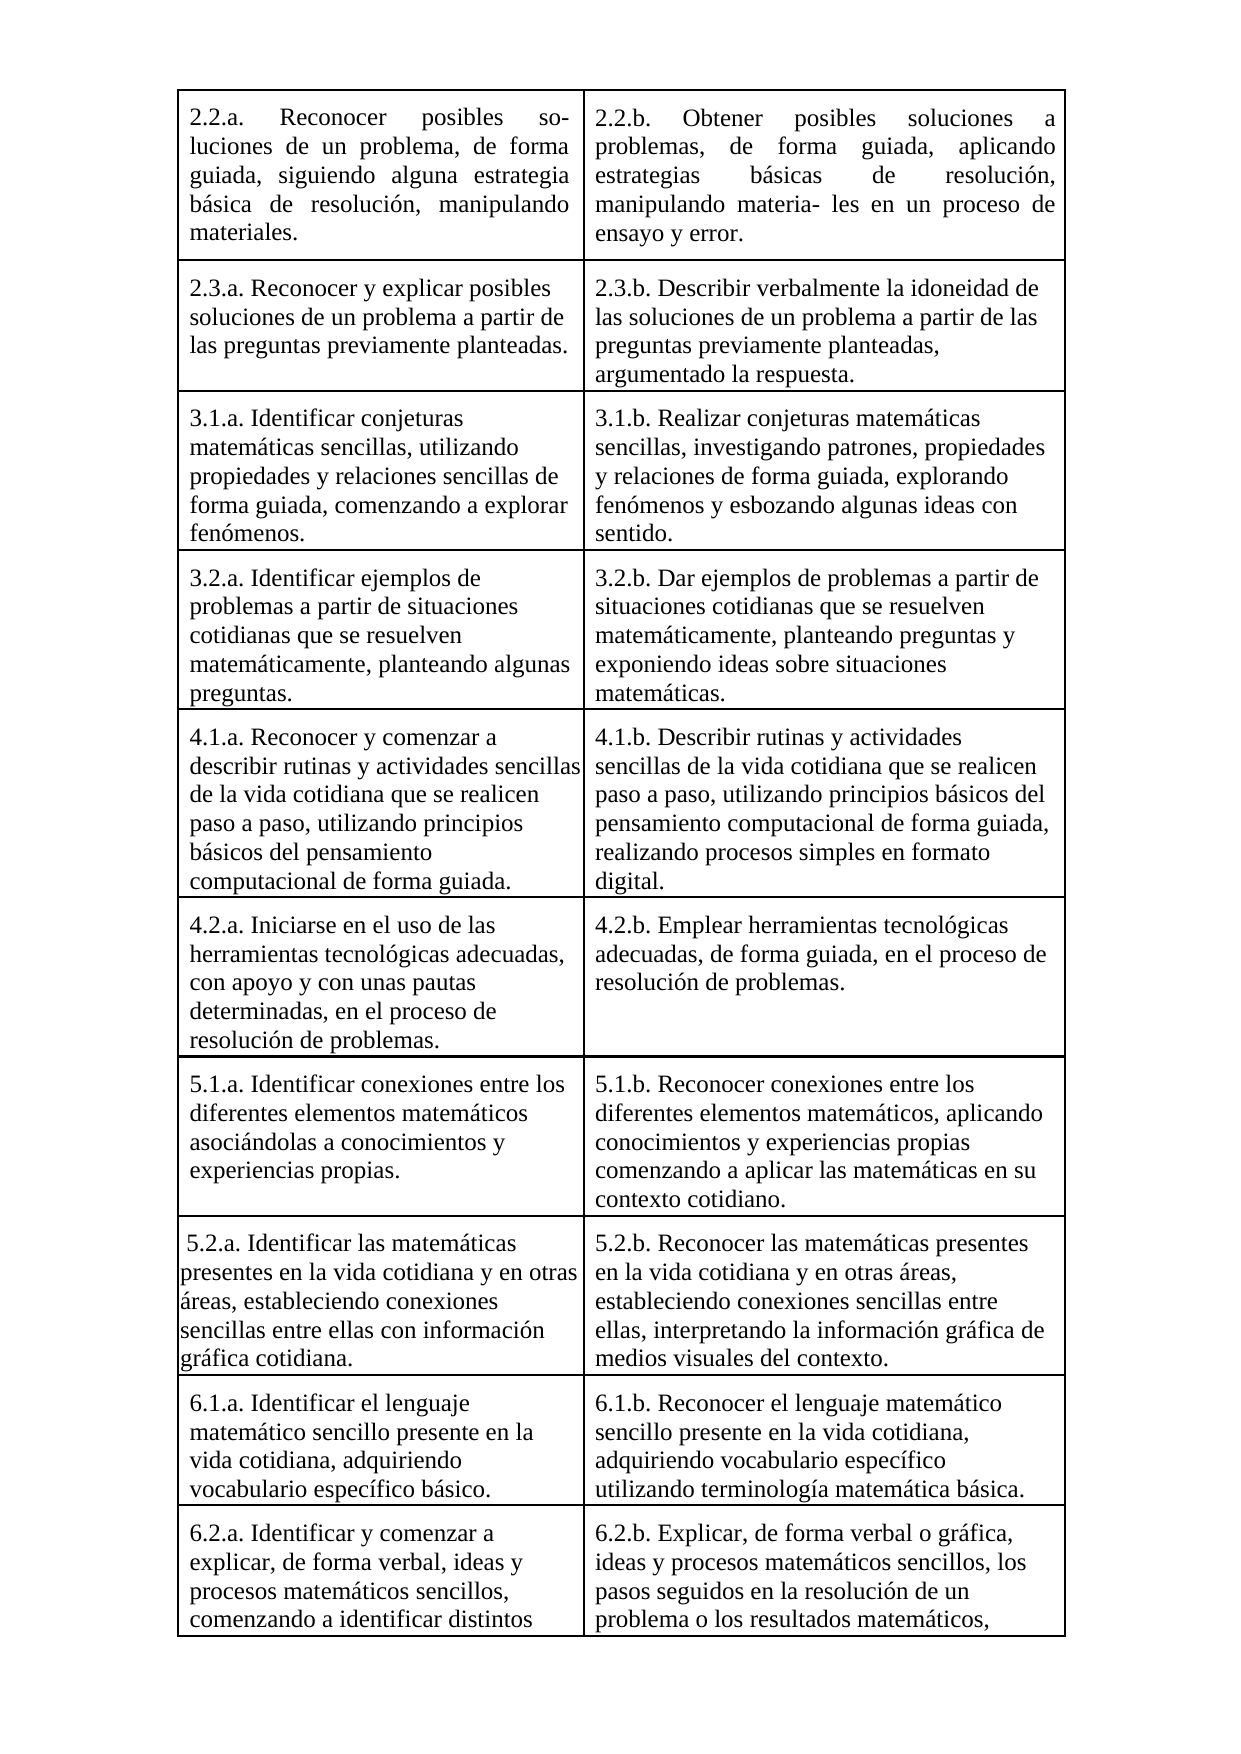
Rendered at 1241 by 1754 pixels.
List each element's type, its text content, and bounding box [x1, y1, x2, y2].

table_cell 3.1.a. Identificar conjeturas matemáticas sencillas, utilizando propiedades y relaciones sencillas de forma guiada, comenzando a explorar fenómenos. [179, 392, 583, 549]
table_cell 3.2.a. Identificar ejemplos de problemas a partir de situaciones cotidianas que se resuelven matemáticamente, planteando algunas preguntas. [179, 551, 583, 708]
table_cell 4.1.a. Reconocer y comenzar a describir rutinas y actividades sencillas de la vida cotidiana que se realicen paso a paso, utilizando principios básicos del pensamiento computacional de forma guiada. [179, 710, 583, 896]
table_cell 4.1.b. Describir rutinas y actividades sencillas de la vida cotidiana que se realicen paso a paso, utilizando principios básicos del pensamiento computacional de forma guiada, realizando procesos simples en formato digital. [585, 710, 1064, 896]
table_cell 5.1.a. Identificar conexiones entre los diferentes elementos matemáticos asociándolas a conocimientos y experiencias propias. [179, 1058, 583, 1214]
table_cell 2.3.b. Describir verbalmente la idoneidad de las soluciones de un problema a partir de las preguntas previamente planteadas, argumentado la respuesta. [585, 261, 1064, 389]
table_cell 2.2.b. Obtener posibles soluciones a problemas, de forma guiada, aplicando estrategias básicas de resolución, manipulando materia- les en un proceso de ensayo y error. [585, 91, 1064, 259]
table_cell 2.3.a. Reconocer y explicar posibles soluciones de un problema a partir de las preguntas previamente planteadas. [179, 261, 583, 389]
table_cell 3.1.b. Realizar conjeturas matemáticas sencillas, investigando patrones, propiedades y relaciones de forma guiada, explorando fenómenos y esbozando algunas ideas con sentido. [585, 392, 1064, 549]
table_cell 5.2.a. Identificar las matemáticas presentes en la vida cotidiana y en otras áreas, estableciendo conexiones sencillas entre ellas con información gráfica cotidiana. [179, 1217, 583, 1374]
table_cell 4.2.a. Iniciarse en el uso de las herramientas tecnológicas adecuadas, con apoyo y con unas pautas determinadas, en el proceso de resolución de problemas. [179, 898, 583, 1055]
table_cell 6.1.b. Reconocer el lenguaje matemático sencillo presente en la vida cotidiana, adquiriendo vocabulario específico utilizando terminología matemática básica. [585, 1376, 1064, 1504]
table_cell 2.2.a. Reconocer posibles so- luciones de un problema, de forma guiada, siguiendo alguna estrategia básica de resolución, manipulando materiales. [179, 91, 583, 259]
table_cell 4.2.b. Emplear herramientas tecnológicas adecuadas, de forma guiada, en el proceso de resolución de problemas. [585, 898, 1064, 1055]
table_cell 5.2.b. Reconocer las matemáticas presentes en la vida cotidiana y en otras áreas, estableciendo conexiones sencillas entre ellas, interpretando la información gráfica de medios visuales del contexto. [585, 1217, 1064, 1374]
table_cell 5.1.b. Reconocer conexiones entre los diferentes elementos matemáticos, aplicando conocimientos y experiencias propias comenzando a aplicar las matemáticas en su contexto cotidiano. [585, 1058, 1064, 1214]
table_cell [585, 1506, 1064, 1635]
table_cell 6.1.a. Identificar el lenguaje matemático sencillo presente en la vida cotidiana, adquiriendo vocabulario específico básico. [179, 1376, 583, 1504]
table_cell 3.2.b. Dar ejemplos de problemas a partir de situaciones cotidianas que se resuelven matemáticamente, planteando preguntas y exponiendo ideas sobre situaciones matemáticas. [585, 551, 1064, 708]
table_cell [179, 1506, 583, 1635]
